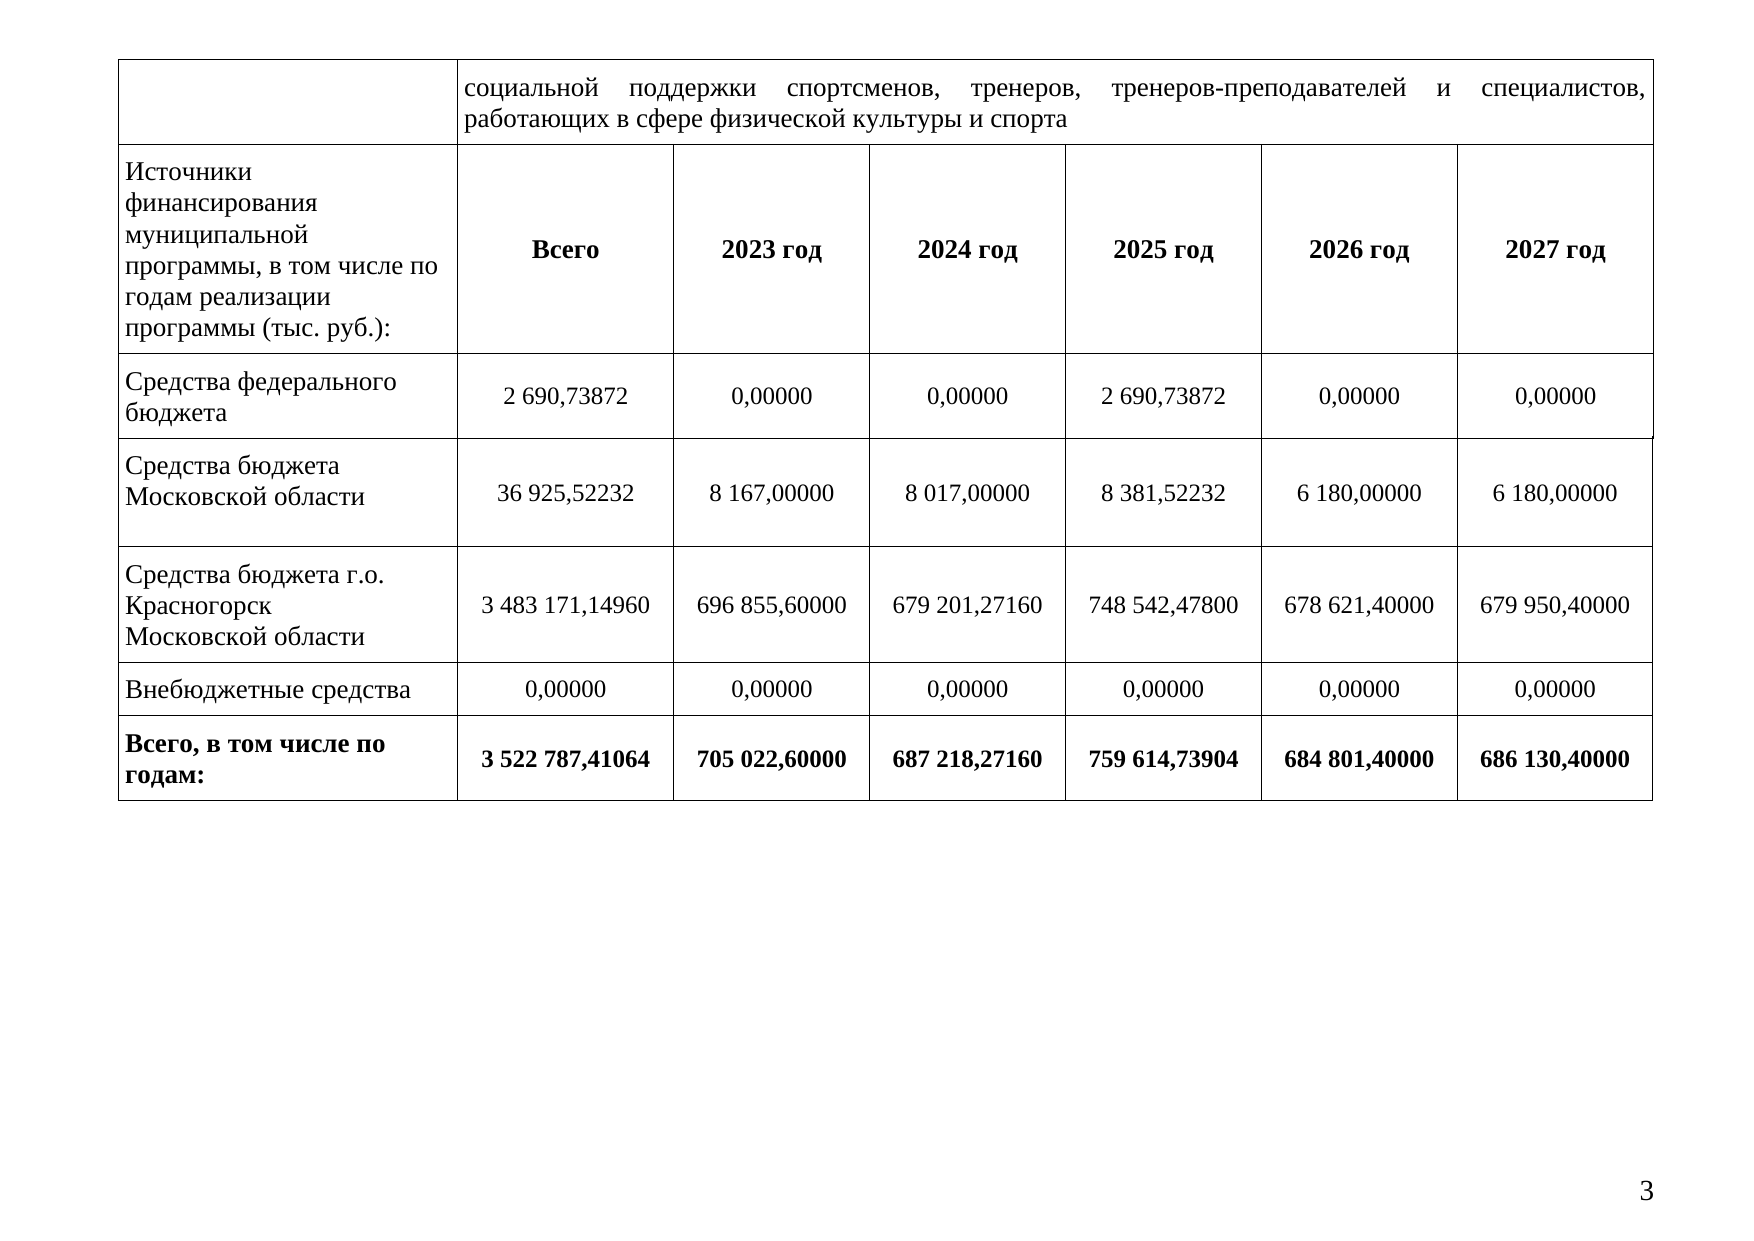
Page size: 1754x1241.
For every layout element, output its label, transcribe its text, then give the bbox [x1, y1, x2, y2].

table_cell 0,00000 [870, 354, 1065, 437]
table_cell 2026 год [1262, 145, 1457, 353]
table_cell Внебюджетные средства [119, 663, 457, 715]
table_cell 0,00000 [674, 663, 869, 715]
table_cell 0,00000 [674, 354, 869, 437]
table_cell 2 690,73872 [458, 354, 673, 437]
table_cell 3 483 171,14960 [458, 547, 673, 662]
table_cell 759 614,73904 [1066, 716, 1261, 800]
table_cell 2025 год [1066, 145, 1261, 353]
table_cell 0,00000 [458, 663, 673, 715]
table_cell 0,00000 [1262, 663, 1457, 715]
table_cell 678 621,40000 [1262, 547, 1457, 662]
table_cell Всего, в том числе по годам: [119, 716, 457, 800]
table_cell 687 218,27160 [870, 716, 1065, 800]
table_cell 0,00000 [1458, 663, 1652, 715]
table_cell 2024 год [870, 145, 1065, 353]
table_cell 0,00000 [1262, 354, 1457, 437]
table_cell 2027 год [1458, 145, 1653, 353]
table_cell 2 690,73872 [1066, 354, 1261, 437]
table_cell 679 201,27160 [870, 547, 1065, 662]
table_cell 2023 год [674, 145, 869, 353]
table_cell Всего [458, 145, 673, 353]
table_cell Средства бюджета Московской области [119, 439, 457, 546]
table_cell 0,00000 [870, 663, 1065, 715]
table_cell Средства федерального бюджета [119, 354, 457, 437]
table_cell 6 180,00000 [1458, 439, 1652, 546]
table_cell 36 925,52232 [458, 439, 673, 546]
table_cell 0,00000 [1066, 663, 1261, 715]
table_cell 8 167,00000 [674, 439, 869, 546]
table_cell Источники финансирования муниципальной программы, в том числе по годам реализации программы (тыс. руб.): [119, 145, 457, 353]
table_cell 679 950,40000 [1458, 547, 1652, 662]
table_cell 705 022,60000 [674, 716, 869, 800]
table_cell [458, 60, 1653, 144]
table_cell 684 801,40000 [1262, 716, 1457, 800]
table_cell 8 017,00000 [870, 439, 1065, 546]
table_cell 0,00000 [1458, 354, 1653, 437]
table_cell 696 855,60000 [674, 547, 869, 662]
table_cell 8 381,52232 [1066, 439, 1261, 546]
table_cell 6 180,00000 [1262, 439, 1457, 546]
table_cell 686 130,40000 [1458, 716, 1652, 800]
table_cell 3 522 787,41064 [458, 716, 673, 800]
table_cell Средства бюджета г.о. Красногорск Московской области [119, 547, 457, 662]
table_cell 748 542,47800 [1066, 547, 1261, 662]
